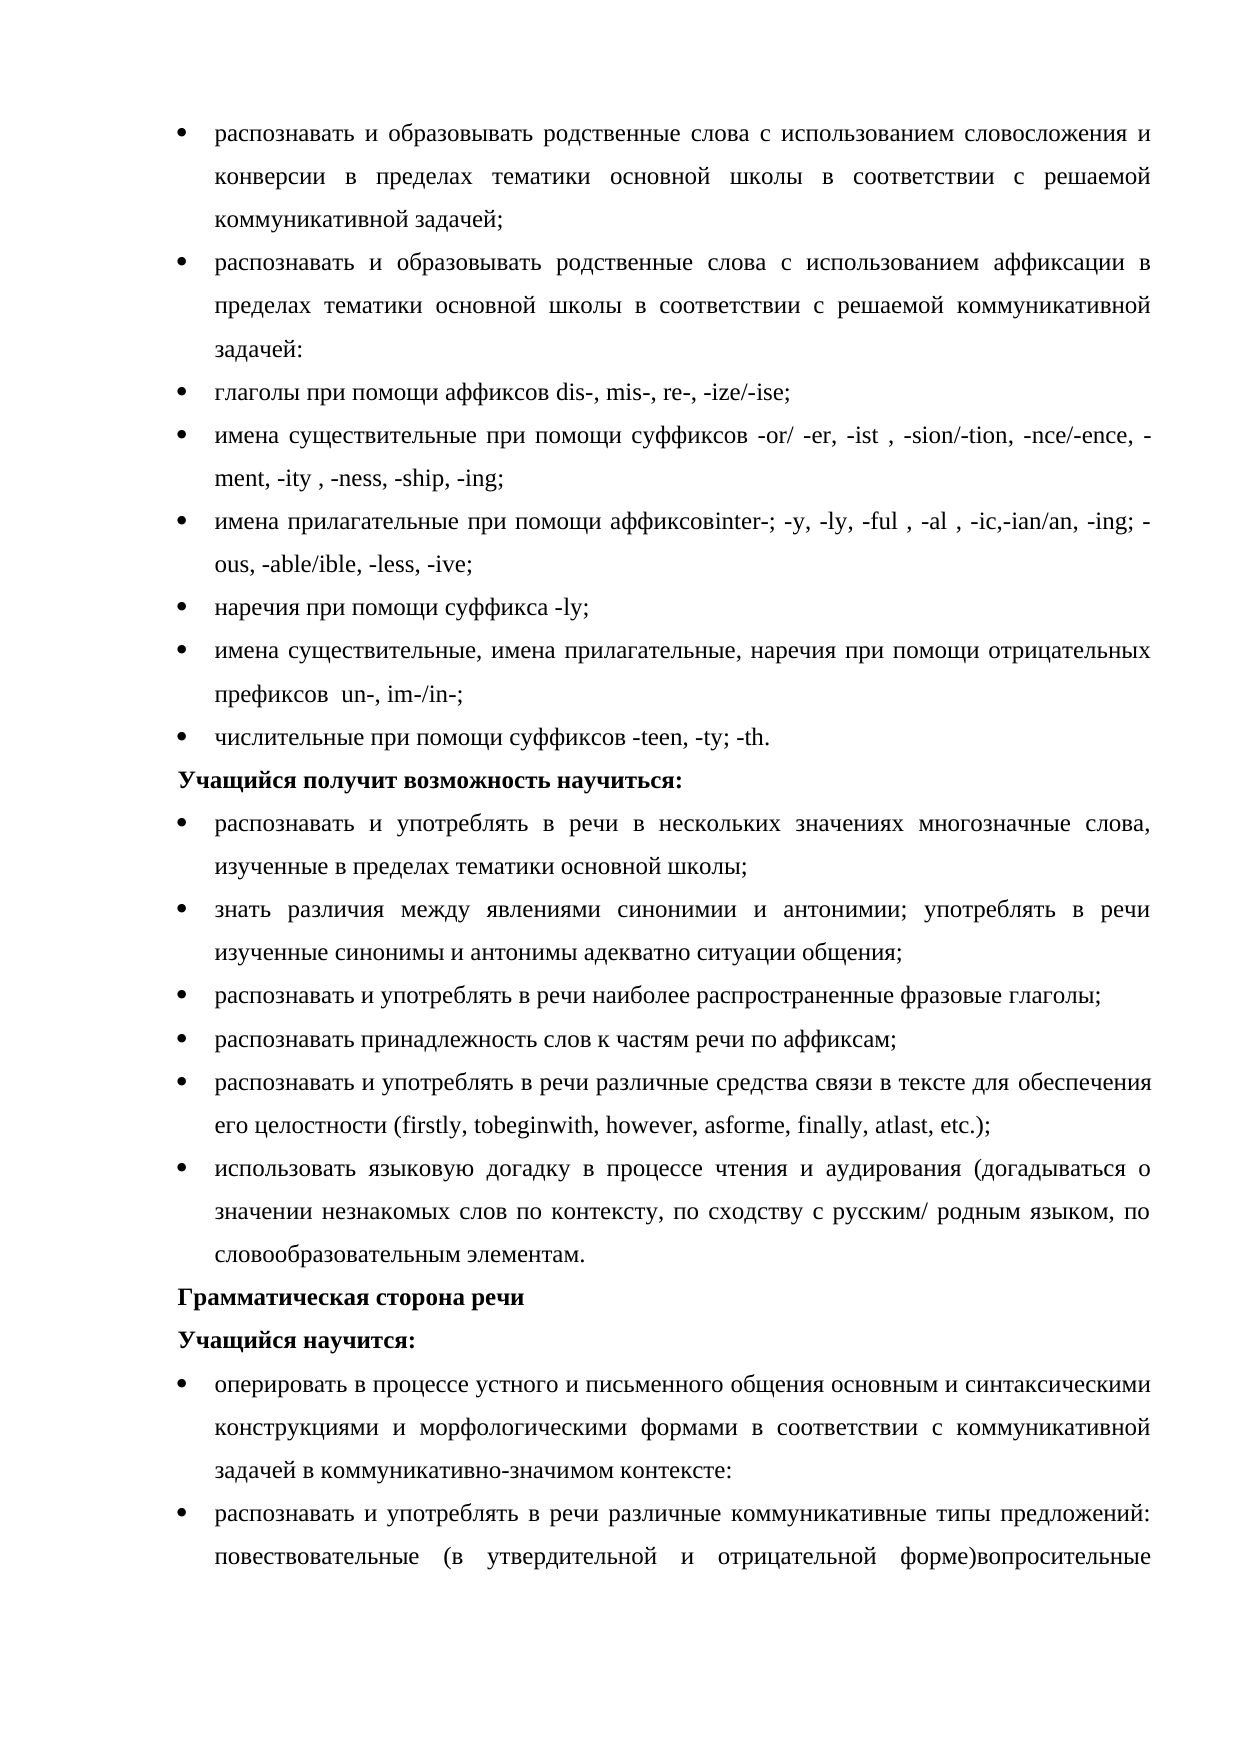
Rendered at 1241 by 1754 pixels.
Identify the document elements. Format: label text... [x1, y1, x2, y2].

text Учащийся получит возможность научиться: [177, 765, 1152, 794]
list оперировать в процессе устного и письменного общения основным и синтаксическими конструкциями и морфологическими формами в соответствии с коммуникативной задачей в коммуникативно-значимом контексте: [177, 1369, 1152, 1484]
list распознавать и образовывать родственные слова с использованием аффиксации в пределах тематики основной школы в соответствии с решаемой коммуникативной задачей: [177, 247, 1152, 362]
list имена существительные при помощи суффиксов -or/ -er, -ist , -sion/-tion, -nce/-ence, -ment, -ity , -ness, -ship, -ing; [177, 420, 1152, 492]
list использовать языковую догадку в процессе чтения и аудирования (догадываться о значении незнакомых слов по контексту, по сходству с русским/ родным языком, по словообразовательным элементам. [177, 1153, 1152, 1268]
list числительные при помощи суффиксов -teen, -ty; -th. [177, 722, 1152, 751]
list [177, 1498, 1152, 1570]
list глаголы при помощи аффиксов dis-, mis-, re-, -ize/-ise; [177, 377, 1152, 406]
list распознавать и употреблять в речи в нескольких значениях многозначные слова, изученные в пределах тематики основной школы; [177, 808, 1152, 880]
list имена прилагательные при помощи аффиксовinter-; -y, -ly, -ful , -al , -ic,-ian/an, -ing; -ous, -able/ible, -less, -ive; [177, 506, 1152, 578]
list распознавать и употреблять в речи различные средства связи в тексте для обеспечения его целостности (firstly, tobeginwith, however, asforme, finally, atlast, etc.); [177, 1067, 1152, 1139]
list имена существительные, имена прилагательные, наречия при помощи отрицательных префиксов un-, im-/in-; [177, 636, 1152, 707]
list знать различия между явлениями синонимии и антонимии; употреблять в речи изученные синонимы и антонимы адекватно ситуации общения; [177, 894, 1152, 966]
list распознавать принадлежность слов к частям речи по аффиксам; [177, 1024, 1152, 1052]
list распознавать и употреблять в речи наиболее распространенные фразовые глаголы; [177, 981, 1152, 1009]
text Учащийся научится: [177, 1326, 1152, 1354]
list наречия при помощи суффикса -ly; [177, 592, 1152, 621]
list распознавать и образовывать родственные слова с использованием словосложения и конверсии в пределах тематики основной школы в соответствии с решаемой коммуникативной задачей; [177, 118, 1152, 233]
text Грамматическая сторона речи [177, 1282, 1152, 1311]
